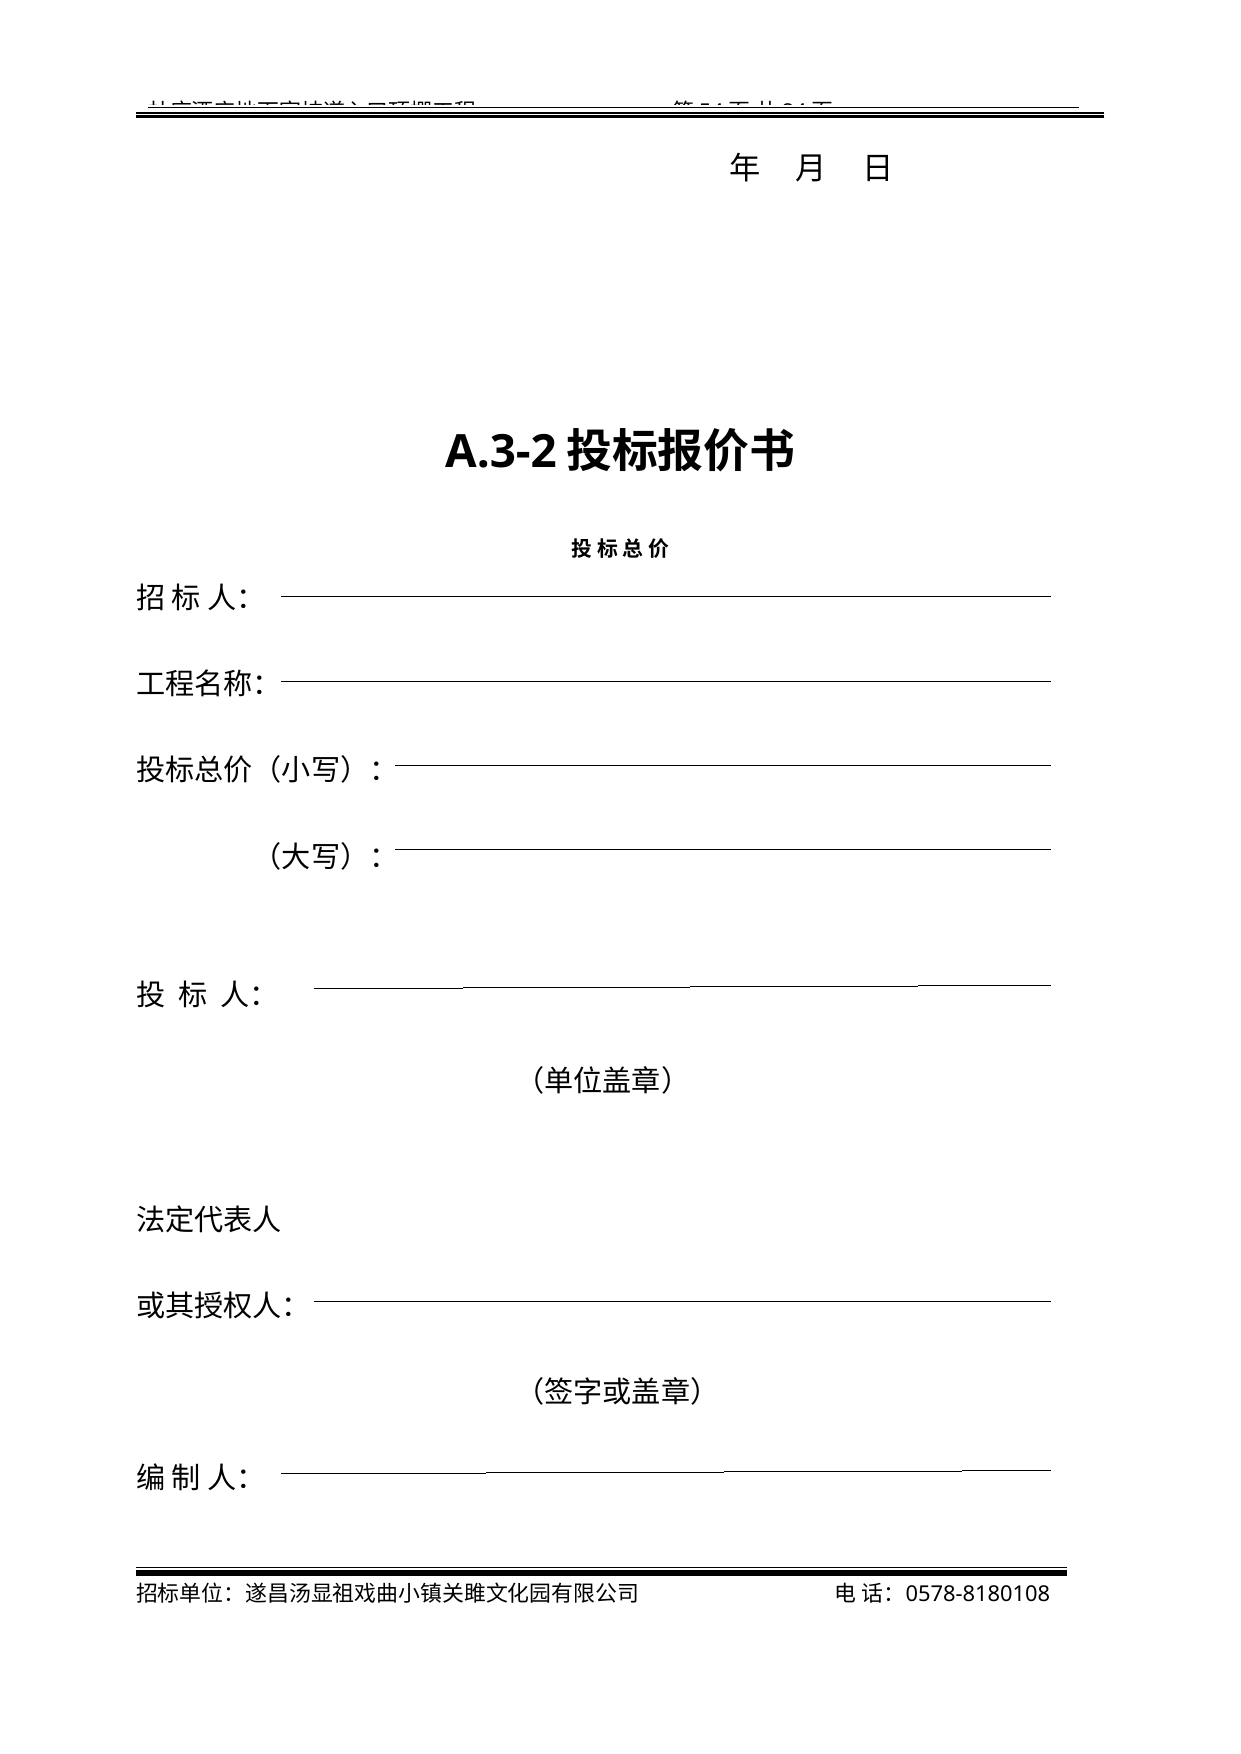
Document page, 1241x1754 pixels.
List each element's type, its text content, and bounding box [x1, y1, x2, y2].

text 投 标 总 价 [136, 531, 1104, 563]
text 或其授权人： [136, 1271, 1104, 1336]
text 投 标 人： [136, 960, 1104, 1025]
subtitle A.3-2投标报价书 [136, 399, 1104, 496]
text 法定代表人 [136, 1185, 1104, 1250]
text 投标总价（小写）： [136, 736, 1104, 801]
text （单位盖章） [136, 1046, 1104, 1111]
text 编 制 人： [136, 1443, 1104, 1508]
text 招 标 人： [136, 563, 1104, 628]
text 年 月 日 [136, 133, 1104, 198]
text 工程名称： [136, 649, 1104, 714]
text （大写）： [136, 822, 1104, 887]
text （签字或盖章） [136, 1357, 1104, 1422]
